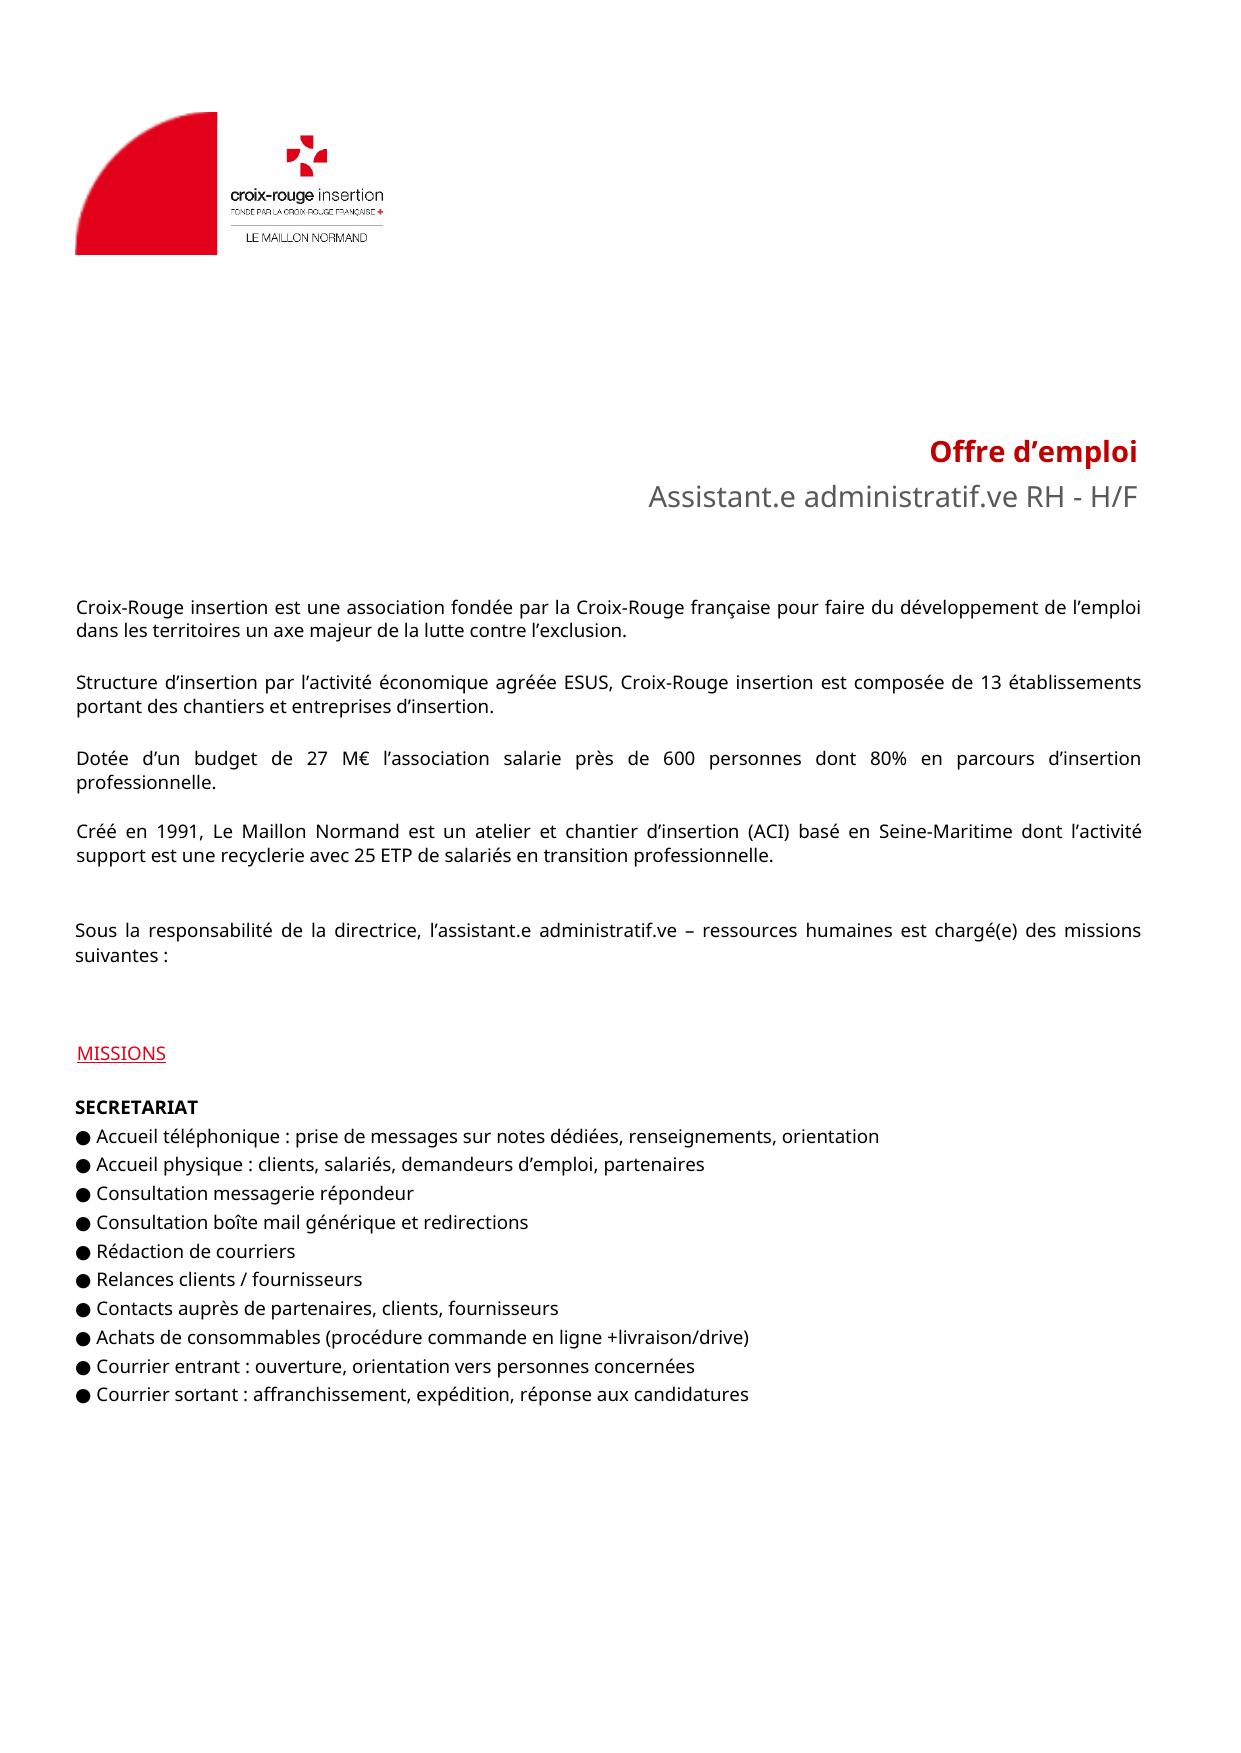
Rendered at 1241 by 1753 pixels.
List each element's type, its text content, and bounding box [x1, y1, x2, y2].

text Offre d’emploi [75, 431, 1138, 471]
text Structure d’insertion par l’activité économique agréée ESUS, Croix-Rouge insertion est composée de 13 établissements portant des chantiers et entreprises d’insertion. [76, 671, 1143, 719]
text Créé en 1991, Le Maillon Normand est un atelier et chantier d’insertion (ACI) basé en Seine-Maritime dont l’activité support est une recyclerie avec 25 ETP de salariés en transition professionnelle. [76, 819, 1143, 867]
text MISSIONS [77, 1040, 1143, 1065]
text ● Accueil téléphonique : prise de messages sur notes dédiées, renseignements, orientation [75, 1123, 1143, 1148]
text ● Relances clients / fournisseurs [75, 1267, 1143, 1292]
text ● Contacts auprès de partenaires, clients, fournisseurs [75, 1295, 1143, 1321]
text ● Consultation messagerie répondeur [75, 1180, 1143, 1206]
text ● Achats de consommables (procédure commande en ligne +livraison/drive) [75, 1324, 1143, 1350]
text ● Accueil physique : clients, salariés, demandeurs d’emploi, partenaires [75, 1152, 1143, 1177]
text Assistant.e administratif.ve RH - H/F [75, 477, 1138, 516]
text ● Courrier sortant : affranchissement, expédition, réponse aux candidatures [75, 1382, 1143, 1407]
text ● Rédaction de courriers [75, 1238, 1143, 1263]
text ● Courrier entrant : ouverture, orientation vers personnes concernées [75, 1353, 1143, 1378]
text SECRETARIAT [75, 1094, 1143, 1120]
text ● Consultation boîte mail générique et redirections [75, 1209, 1143, 1235]
text Sous la responsabilité de la directrice, l’assistant.e administratif.ve – ressources humaines est chargé(e) des missions suivantes : [75, 917, 1143, 968]
picture [75, 112, 396, 255]
text Croix-Rouge insertion est une association fondée par la Croix-Rouge française pour faire du développement de l’emploi dans les territoires un axe majeur de la lutte contre l’exclusion. [76, 595, 1143, 643]
text Dotée d’un budget de 27 M€ l’association salarie près de 600 personnes dont 80% en parcours d’insertion professionnelle. [76, 746, 1143, 794]
